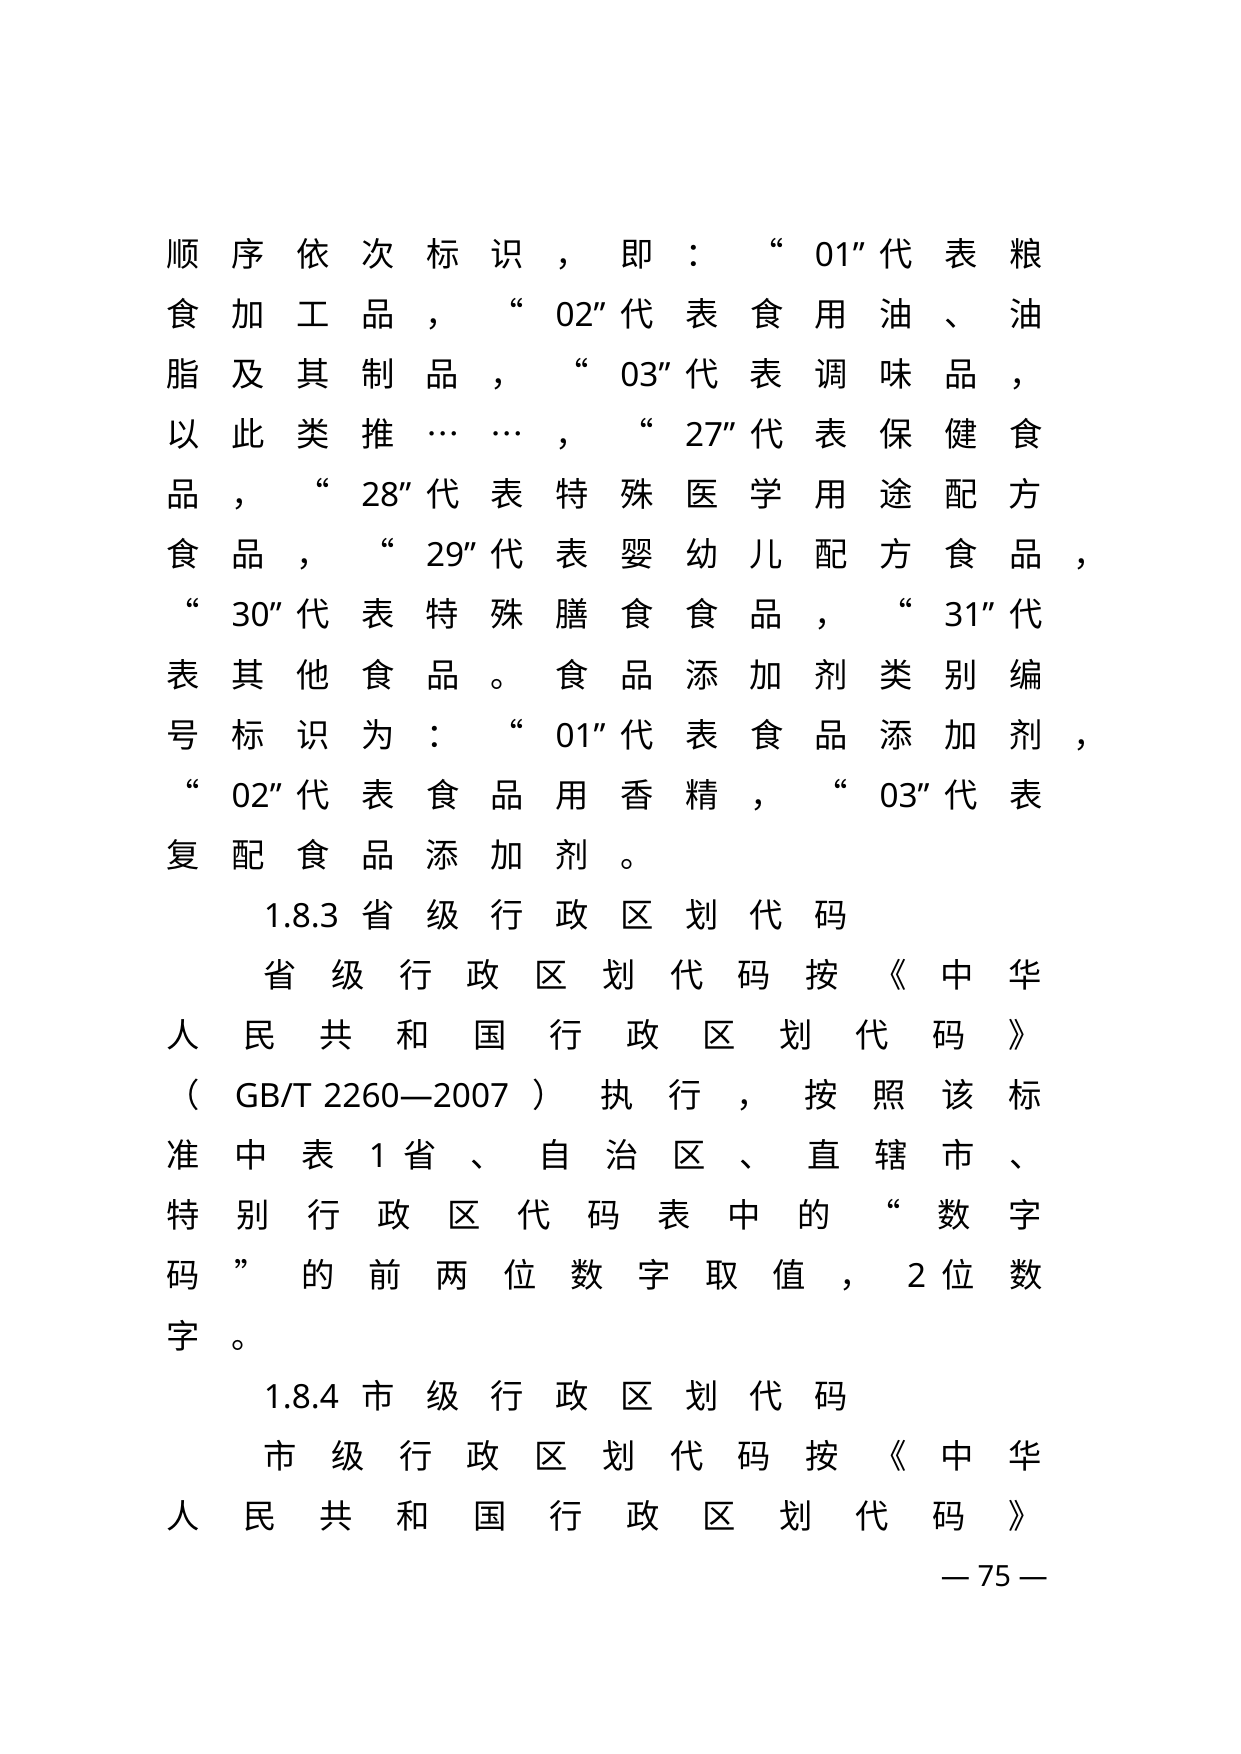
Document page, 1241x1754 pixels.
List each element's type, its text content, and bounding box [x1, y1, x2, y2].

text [167, 1424, 1074, 1544]
text 省级行政区划代码按《中华人民共和国行政区划代码》（GB/T 2260—2007）执行，按照该标准中表1省、自治区、直辖市、特别行政区代码表中的“数字码”的前两位数字取值，2位数字。 [167, 943, 1074, 1364]
text 1.8.3 省级行政区划代码 [167, 883, 1074, 943]
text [167, 222, 1074, 883]
text 1.8.4 市级行政区划代码 [167, 1364, 1074, 1424]
